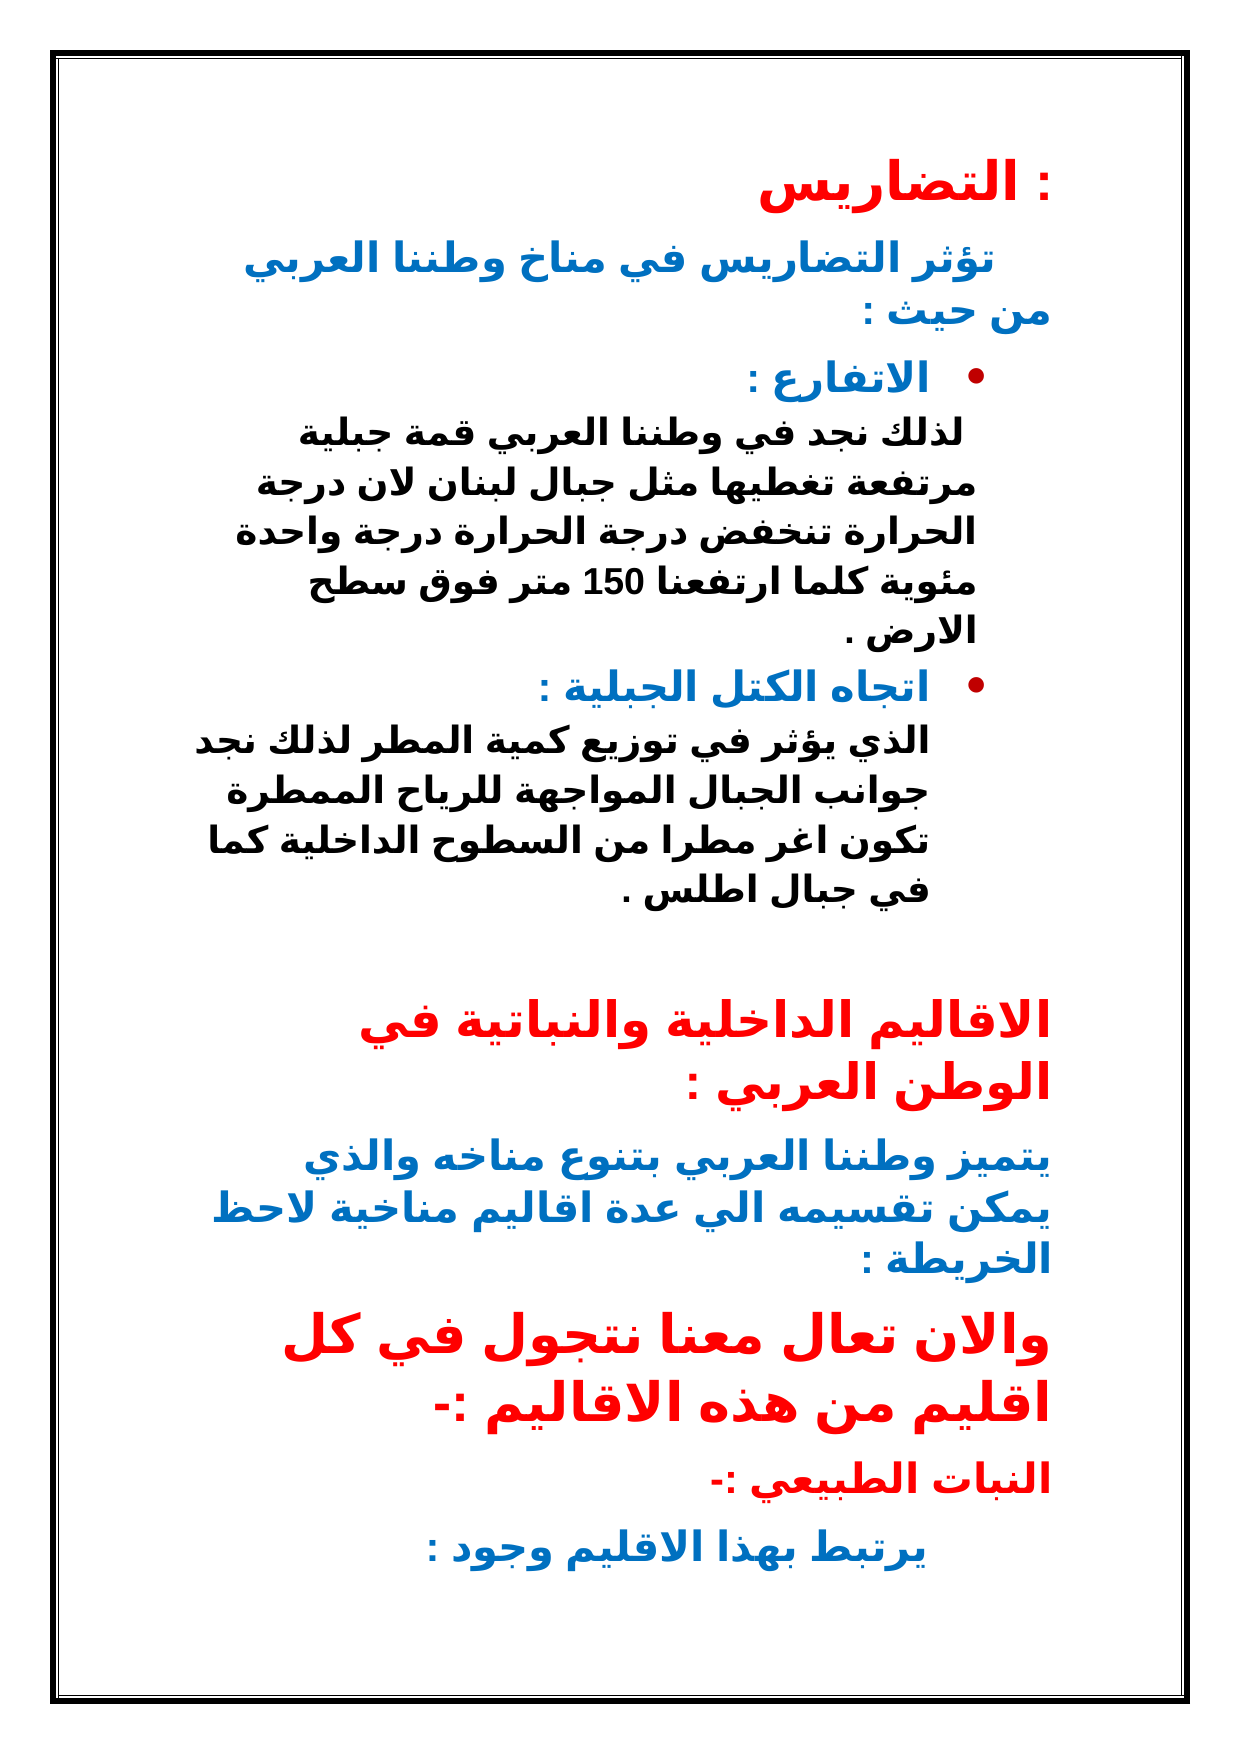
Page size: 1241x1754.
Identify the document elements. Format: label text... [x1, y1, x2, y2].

text تؤثر التضاريس في مناخ وطننا العربي من حيث : [187, 234, 1053, 333]
list يرتبط بهذا الاقليم وجود : [187, 1522, 940, 1570]
text والان تعال معنا نتجول في كل اقليم من هذه الاقاليم :- [187, 1303, 1053, 1433]
list الذي يؤثر في توزيع كمية المطر لذلك نجد جوانب الجبال المواجهة للرياح الممطرة تكون اغر مطرا من السطوح الداخلية كما في جبال اطلس . [187, 719, 931, 911]
list الاتفارع : [187, 354, 968, 403]
text يتميز وطننا العربي بتنوع مناخه والذي يمكن تقسيمه الي عدة اقاليم مناخية لاحظ الخريطة : [187, 1131, 1053, 1283]
text التضاريس : [187, 150, 1053, 212]
text الاقاليم الداخلية والنباتية في الوطن العربي : [187, 991, 1053, 1110]
text النبات الطبيعي :- [187, 1454, 1053, 1502]
list لذلك نجد في وطننا العربي قمة جبلية مرتفعة تغطيها مثل جبال لبنان لان درجة الحرارة تنخفض درجة الحرارة درجة واحدة مئوية كلما ارتفعنا 150 متر فوق سطح الارض . [187, 410, 978, 652]
list اتجاه الكتل الجبلية : [187, 658, 968, 711]
